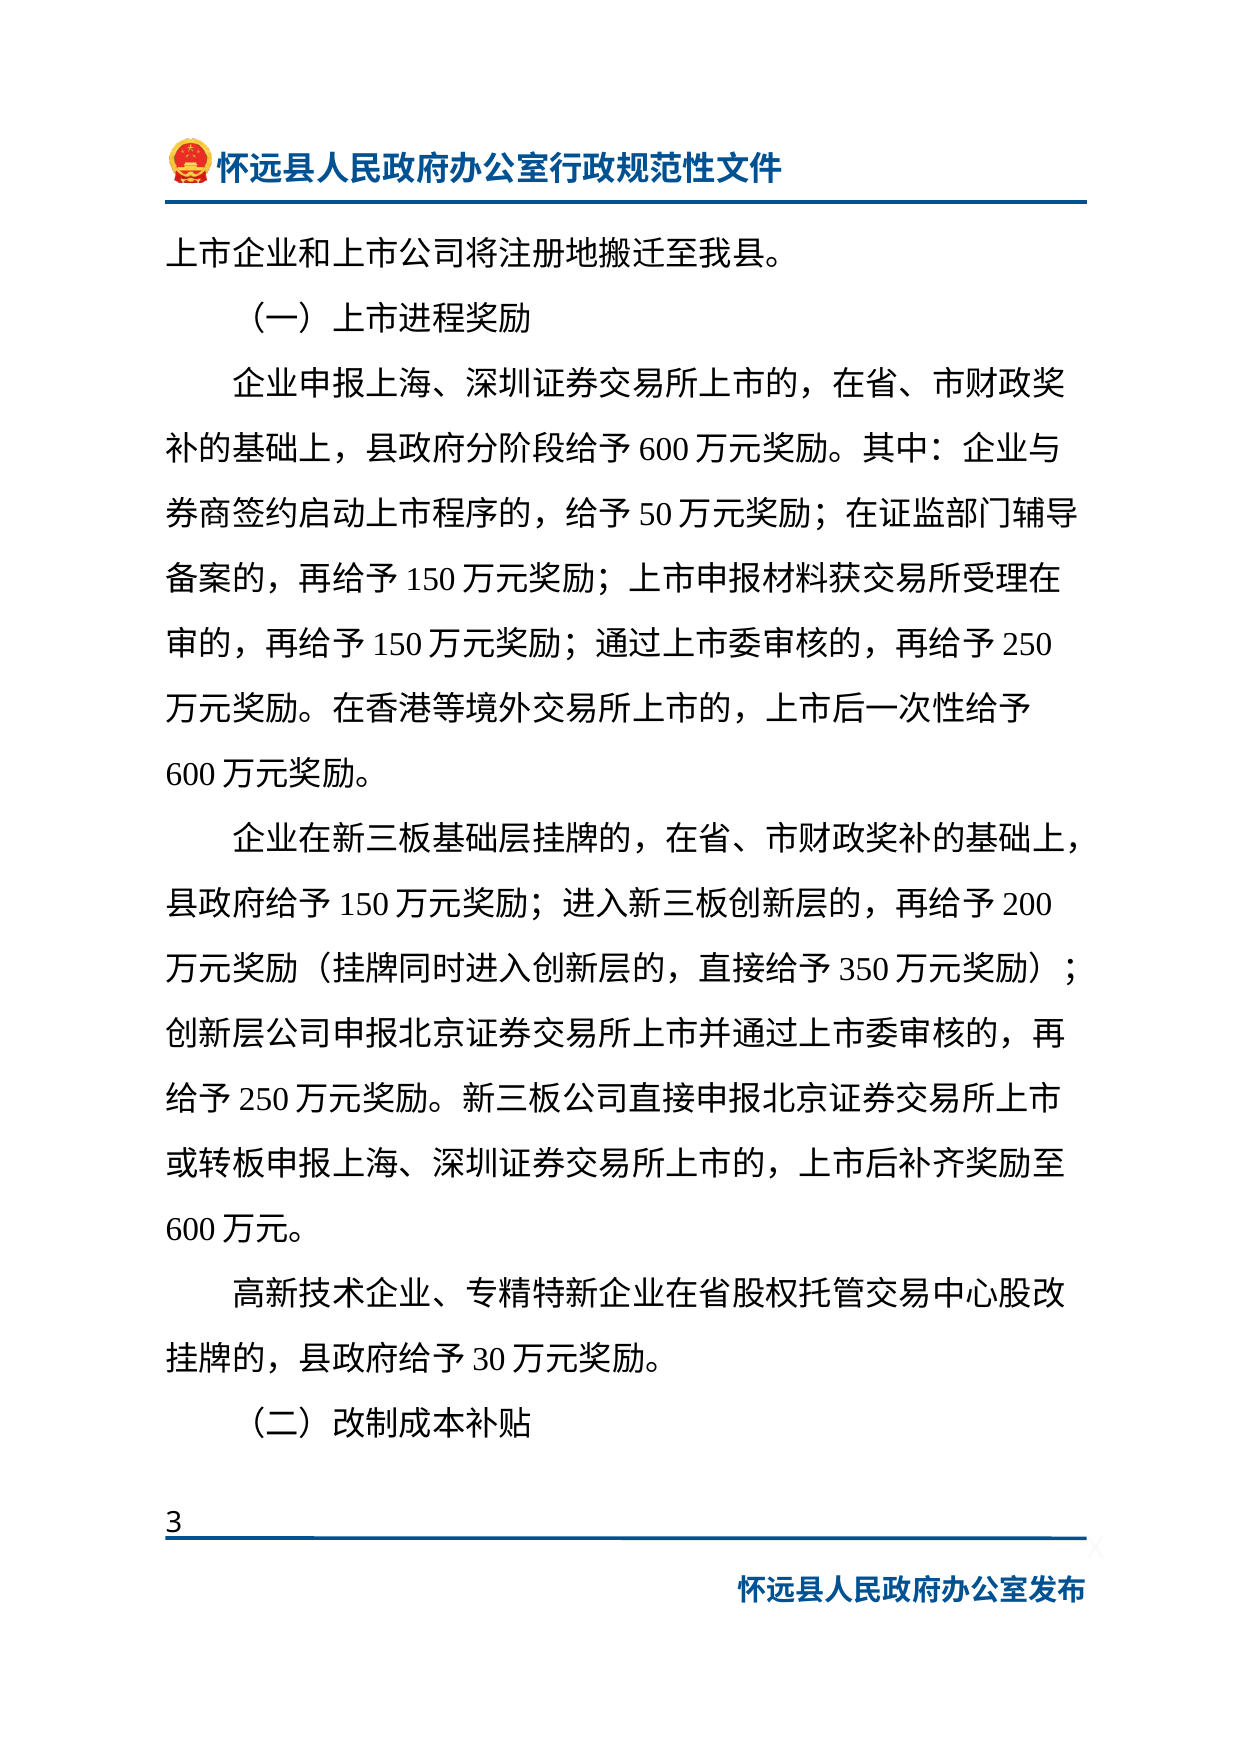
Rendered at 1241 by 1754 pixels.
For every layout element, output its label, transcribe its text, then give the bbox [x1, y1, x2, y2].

text （二）改制成本补贴 [165, 1389, 1087, 1454]
picture [165, 136, 216, 187]
text 企业申报上海、深圳证券交易所上市的，在省、市财政奖补的基础上，县政府分阶段给予600万元奖励。其中：企业与券商签约启动上市程序的，给予50万元奖励；在证监部门辅导备案的，再给予150万元奖励；上市申报材料获交易所受理在审的，再给予150万元奖励；通过上市委审核的，再给予250万元奖励。在香港等境外交易所上市的，上市后一次性给予600万元奖励。 [165, 349, 1087, 804]
text 大力支持本县企业规范发展，提升核心竞争力，推动企业在上海、深圳、北京、香港等境内外证券交易所上市，新三板或省股权托管交易中心挂牌；积极引进县外企业，鼓励县外拟上市企业和上市公司将注册地搬迁至我县。 [165, 219, 1087, 284]
text 企业在新三板基础层挂牌的，在省、市财政奖补的基础上，县政府给予150万元奖励；进入新三板创新层的，再给予200万元奖励（挂牌同时进入创新层的，直接给予350万元奖励）；创新层公司申报北京证券交易所上市并通过上市委审核的，再给予250万元奖励。新三板公司直接申报北京证券交易所上市或转板申报上海、深圳证券交易所上市的，上市后补齐奖励至600万元。 [165, 804, 1087, 1259]
text （一）上市进程奖励 [165, 284, 1087, 349]
text 高新技术企业、专精特新企业在省股权托管交易中心股改挂牌的，县政府给予30万元奖励。 [165, 1259, 1087, 1389]
